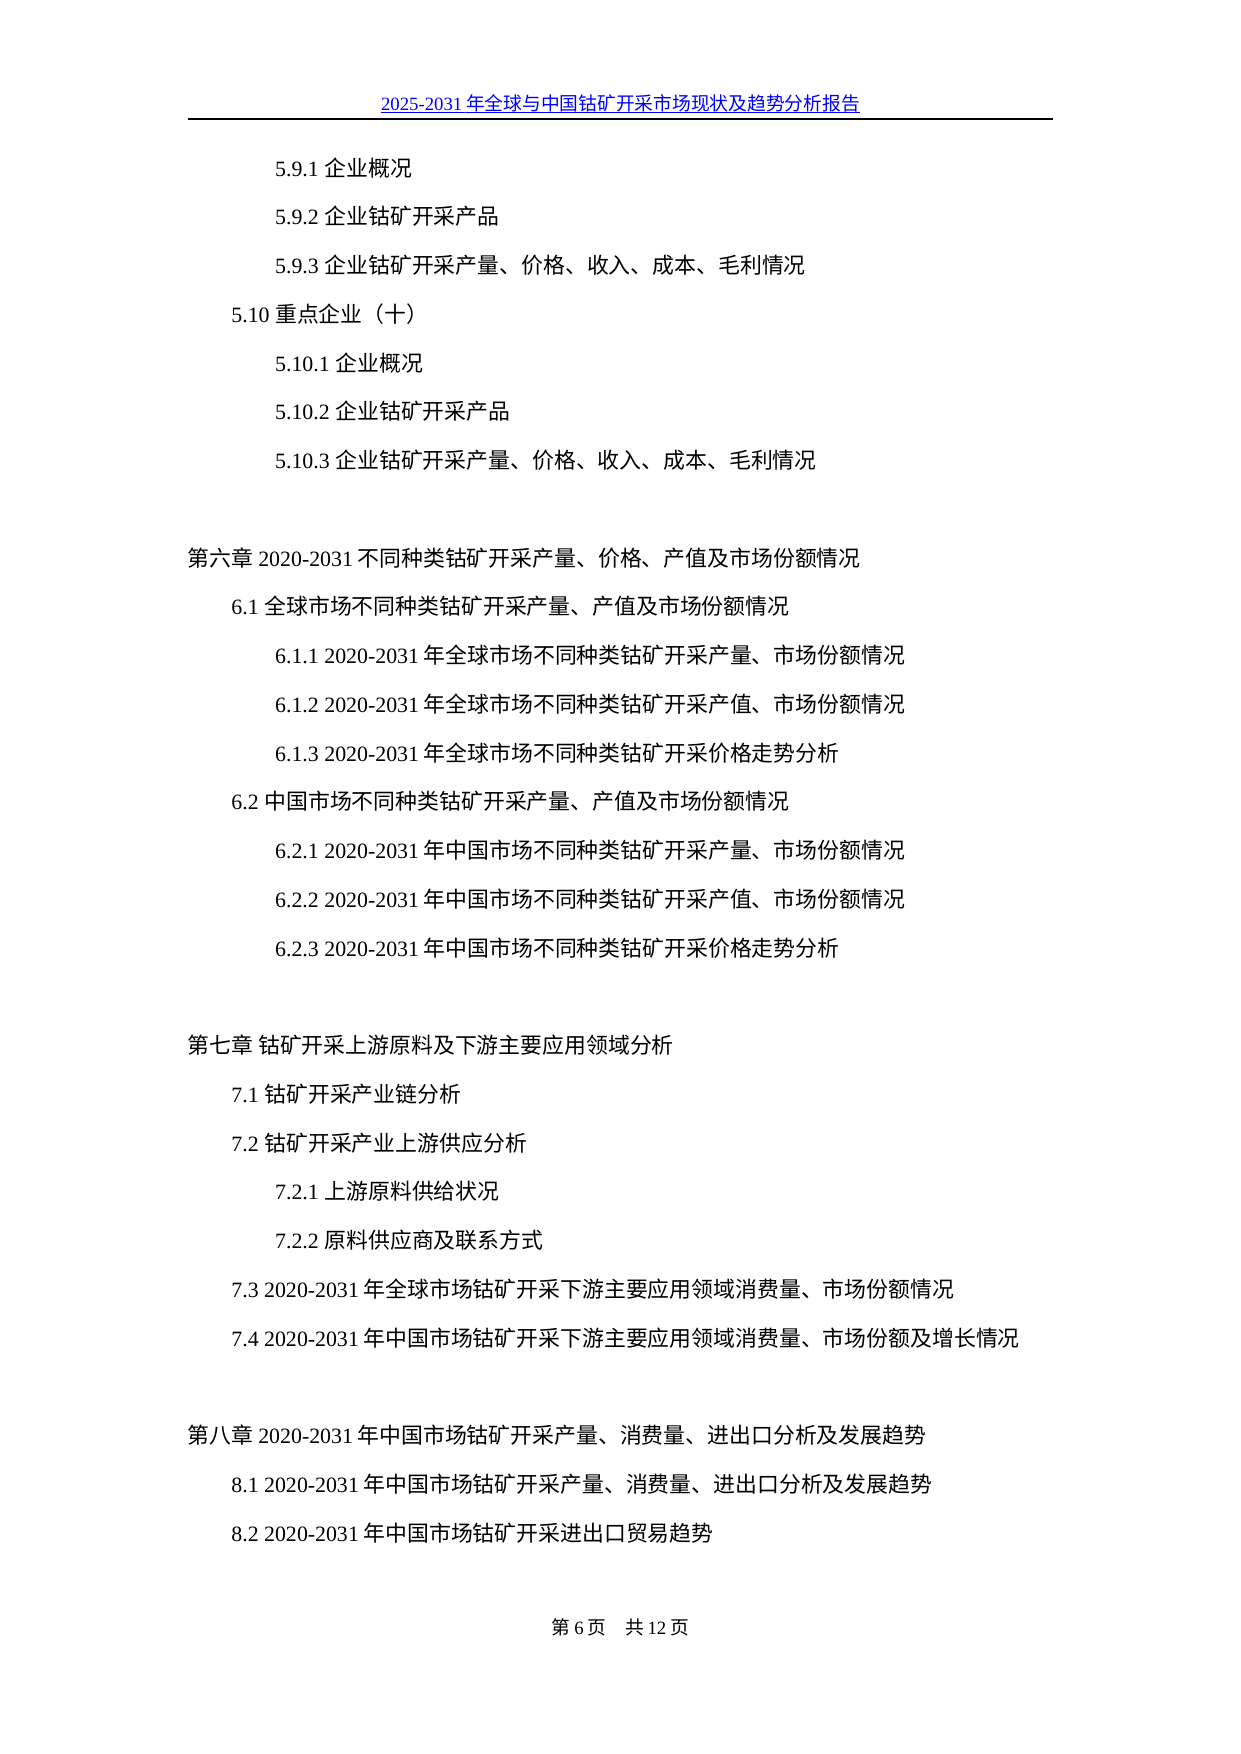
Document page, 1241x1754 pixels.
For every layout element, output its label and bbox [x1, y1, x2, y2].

text [187, 150, 1053, 1548]
